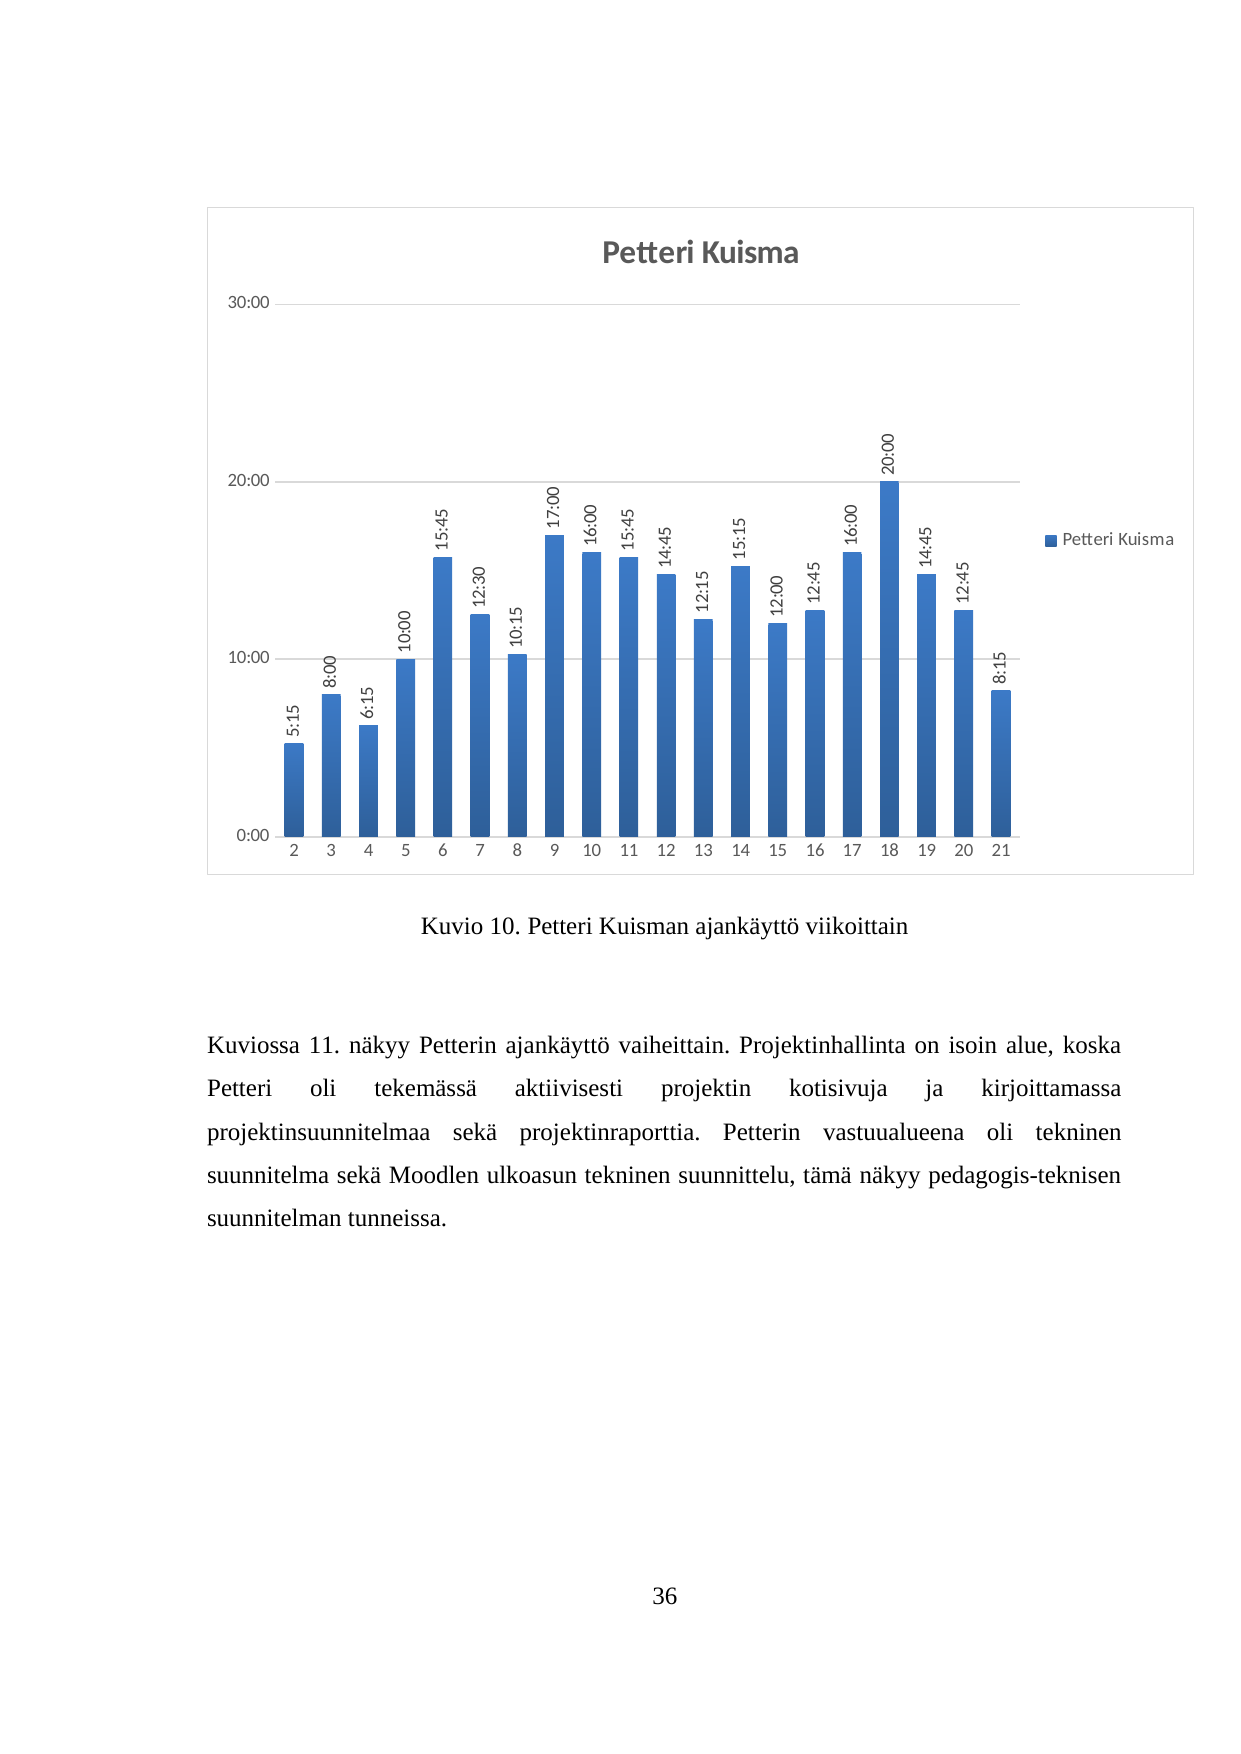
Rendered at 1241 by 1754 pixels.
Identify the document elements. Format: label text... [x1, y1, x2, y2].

text Kuviossa 11. näkyy Petterin ajankäyttö vaiheittain. Projektinhallinta on isoin alue, koska Petteri oli tekemässä aktiivisesti projektin kotisivuja ja kirjoittamassa projektinsuunnitelmaa sekä projektinraporttia. Petterin vastuualueena oli tekninen suunnitelma sekä Moodlen ulkoasun tekninen suunnittelu, tämä näkyy pedagogis-teknisen suunnitelman tunneissa. [207, 1030, 1122, 1232]
text Petteri Kuisman ajankäyttö viikoittain [207, 911, 1122, 939]
